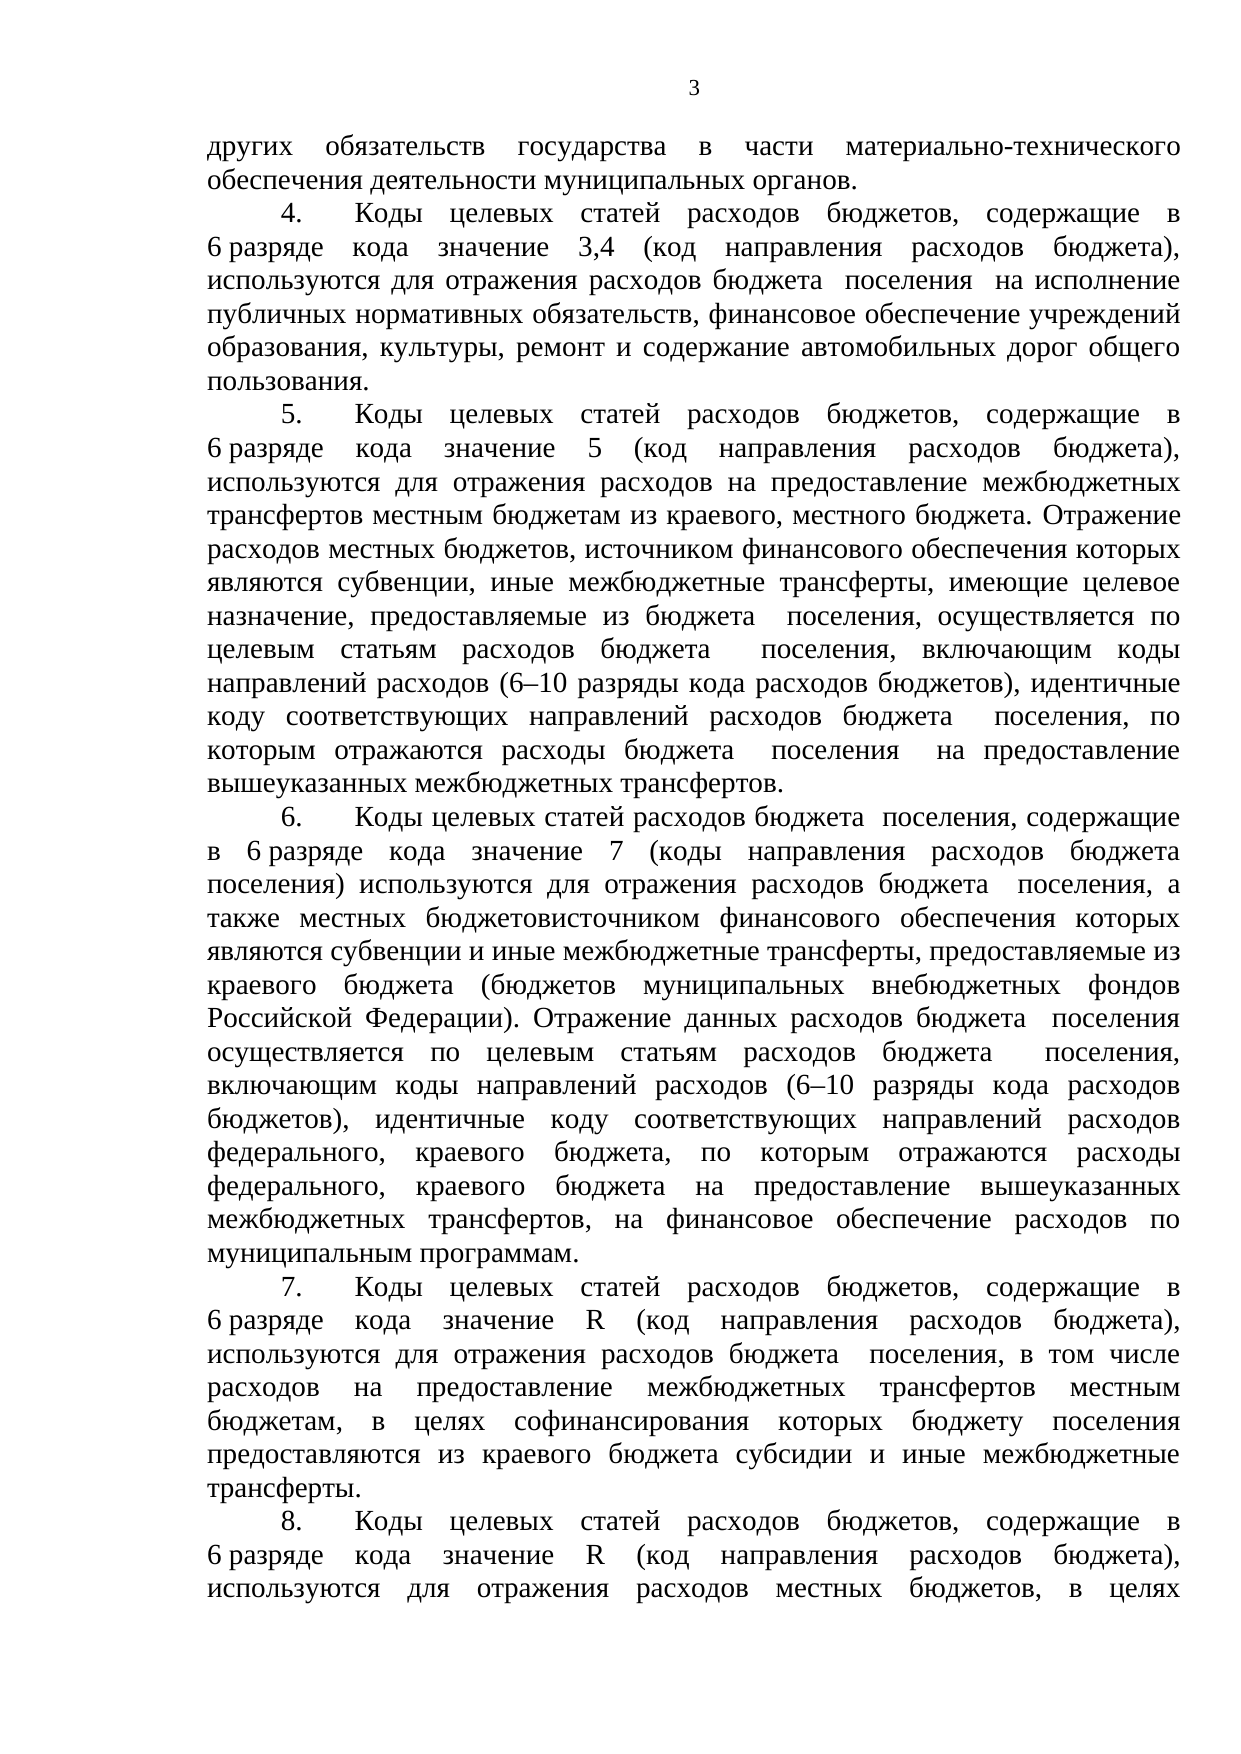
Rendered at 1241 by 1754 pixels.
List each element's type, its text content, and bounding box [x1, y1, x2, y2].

list Коды целевых статей расходов бюджетов, содержащие в 6 разряде кода значение 5 (код направления расходов бюджета), используются для отражения расходов на предоставление межбюджетных трансфертов местным бюджетам из краевого, местного бюджета. Отражение расходов местных бюджетов, источником финансового обеспечения которых являются субвенции, иные межбюджетные трансферты, имеющие целевое назначение, предоставляемые из бюджета поселения, осуществляется по целевым статьям расходов бюджета поселения, включающим коды направлений расходов (6–10 разряды кода расходов бюджетов), идентичные коду соответствующих направлений расходов бюджета поселения, по которым отражаются расходы бюджета поселения на предоставление вышеуказанных межбюджетных трансфертов. [207, 397, 1181, 799]
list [207, 128, 1181, 195]
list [207, 1503, 1181, 1604]
list Коды целевых статей расходов бюджетов, содержащие в 6 разряде кода значение R (код направления расходов бюджета), используются для отражения расходов бюджета поселения, в том числе расходов на предоставление межбюджетных трансфертов местным бюджетам, в целях софинансирования которых бюджету поселения предоставляются из краевого бюджета субсидии и иные межбюджетные трансферты. [207, 1269, 1181, 1503]
list Коды целевых статей расходов бюджетов, содержащие в 6 разряде кода значение 3,4 (код направления расходов бюджета), используются для отражения расходов бюджета поселения на исполнение публичных нормативных обязательств, финансовое обеспечение учреждений образования, культуры, ремонт и содержание автомобильных дорог общего пользования. [207, 195, 1181, 397]
list Коды целевых статей расходов бюджета поселения, содержащие в 6 разряде кода значение 7 (коды направления расходов бюджета поселения) используются для отражения расходов бюджета поселения, а также местных бюджетовисточником финансового обеспечения которых являются субвенции и иные межбюджетные трансферты, предоставляемые из краевого бюджета (бюджетов муниципальных внебюджетных фондов Российской Федерации). Отражение данных расходов бюджета поселения осуществляется по целевым статьям расходов бюджета поселения, включающим коды направлений расходов (6–10 разряды кода расходов бюджетов), идентичные коду соответствующих направлений расходов федерального, краевого бюджета, по которым отражаются расходы федерального, краевого бюджета на предоставление вышеуказанных межбюджетных трансфертов, на финансовое обеспечение расходов по муниципальным программам. [207, 799, 1181, 1269]
